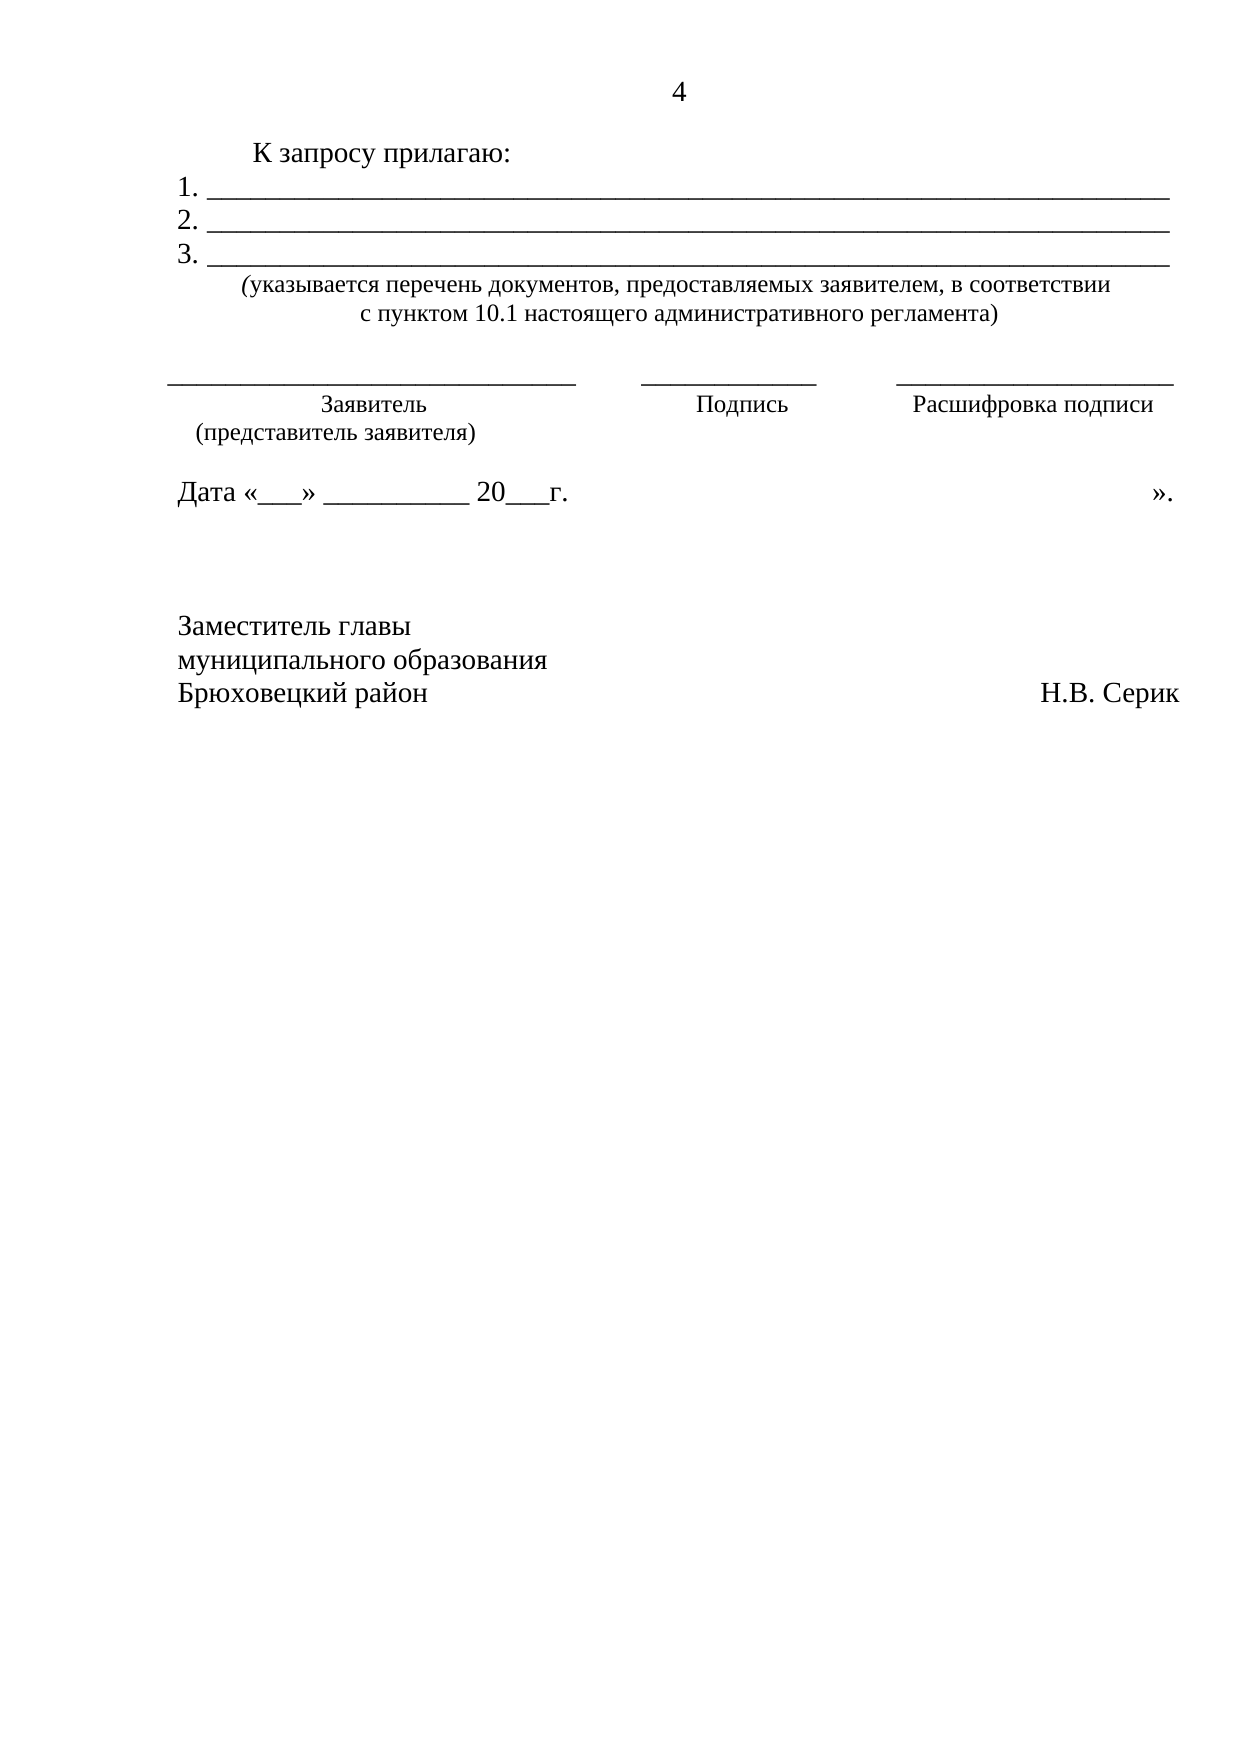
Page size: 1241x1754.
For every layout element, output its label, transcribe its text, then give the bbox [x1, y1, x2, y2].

text Заявитель Подпись Расшифровка подписи [177, 389, 1181, 417]
text (представитель заявителя) [195, 417, 1178, 446]
text К запросу прилагаю: [252, 135, 1178, 169]
text 1. __________________________________________________________________ [177, 169, 1173, 202]
text Брюховецкий район Н.В. Серик [177, 675, 1181, 709]
text 3. __________________________________________________________________ [177, 236, 1181, 269]
text 2. __________________________________________________________________ [177, 202, 1173, 236]
text ____________________________ ____________ ___________________ [167, 355, 1184, 389]
text муниципального образования [177, 642, 1199, 675]
text Заместитель главы [177, 608, 1199, 642]
text (указывается перечень документов, предоставляемых заявителем, в соответствии [177, 269, 1175, 298]
text Дата «___» __________ 20___г. ». [177, 474, 1178, 508]
text с пунктом 10.1 настоящего административного регламента) [177, 298, 1175, 327]
